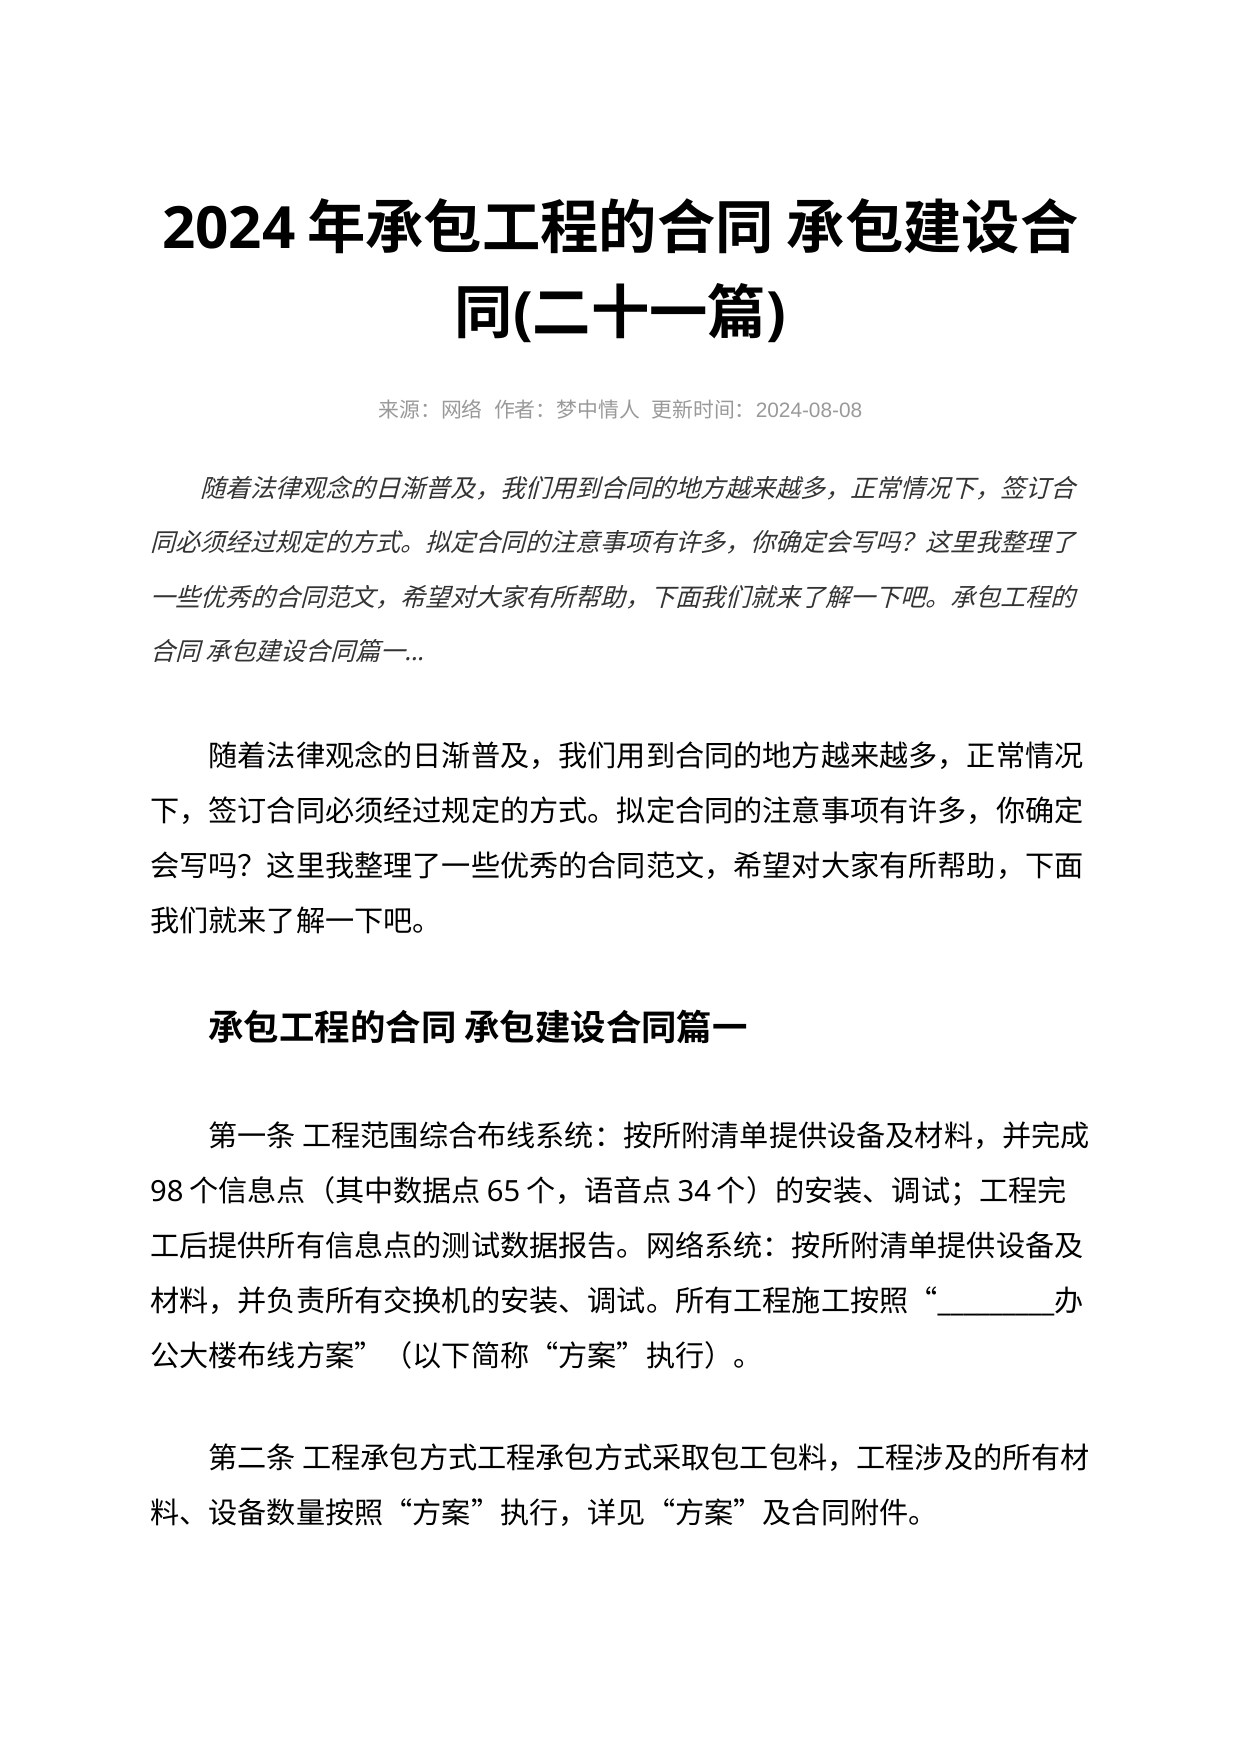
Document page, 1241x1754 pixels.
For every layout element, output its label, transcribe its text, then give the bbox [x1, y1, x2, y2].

text 承包工程的合同 承包建设合同篇一 [150, 999, 1090, 1051]
subtitle 2024年承包工程的合同 承包建设合同(二十一篇) [150, 181, 1090, 351]
text 随着法律观念的日渐普及，我们用到合同的地方越来越多，正常情况下，签订合同必须经过规定的方式。拟定合同的注意事项有许多，你确定会写吗？这里我整理了一些优秀的合同范文，希望对大家有所帮助，下面我们就来了解一下吧。承包工程的合同 承包建设合同篇一... [150, 468, 1090, 668]
text 随着法律观念的日渐普及，我们用到合同的地方越来越多，正常情况下，签订合同必须经过规定的方式。拟定合同的注意事项有许多，你确定会写吗？这里我整理了一些优秀的合同范文，希望对大家有所帮助，下面我们就来了解一下吧。 [150, 733, 1090, 940]
text 来源：网络 作者：梦中情人 更新时间：2024-08-08 [150, 398, 1090, 422]
text 第二条 工程承包方式工程承包方式采取包工包料，工程涉及的所有材料、设备数量按照“方案”执行，详见“方案”及合同附件。 [150, 1434, 1090, 1532]
text 第一条 工程范围综合布线系统：按所附清单提供设备及材料，并完成98个信息点（其中数据点65个，语音点34个）的安装、调试；工程完工后提供所有信息点的测试数据报告。网络系统：按所附清单提供设备及材料，并负责所有交换机的安装、调试。所有工程施工按照“_________办公大楼布线方案”（以下简称“方案”执行）。 [150, 1113, 1090, 1375]
